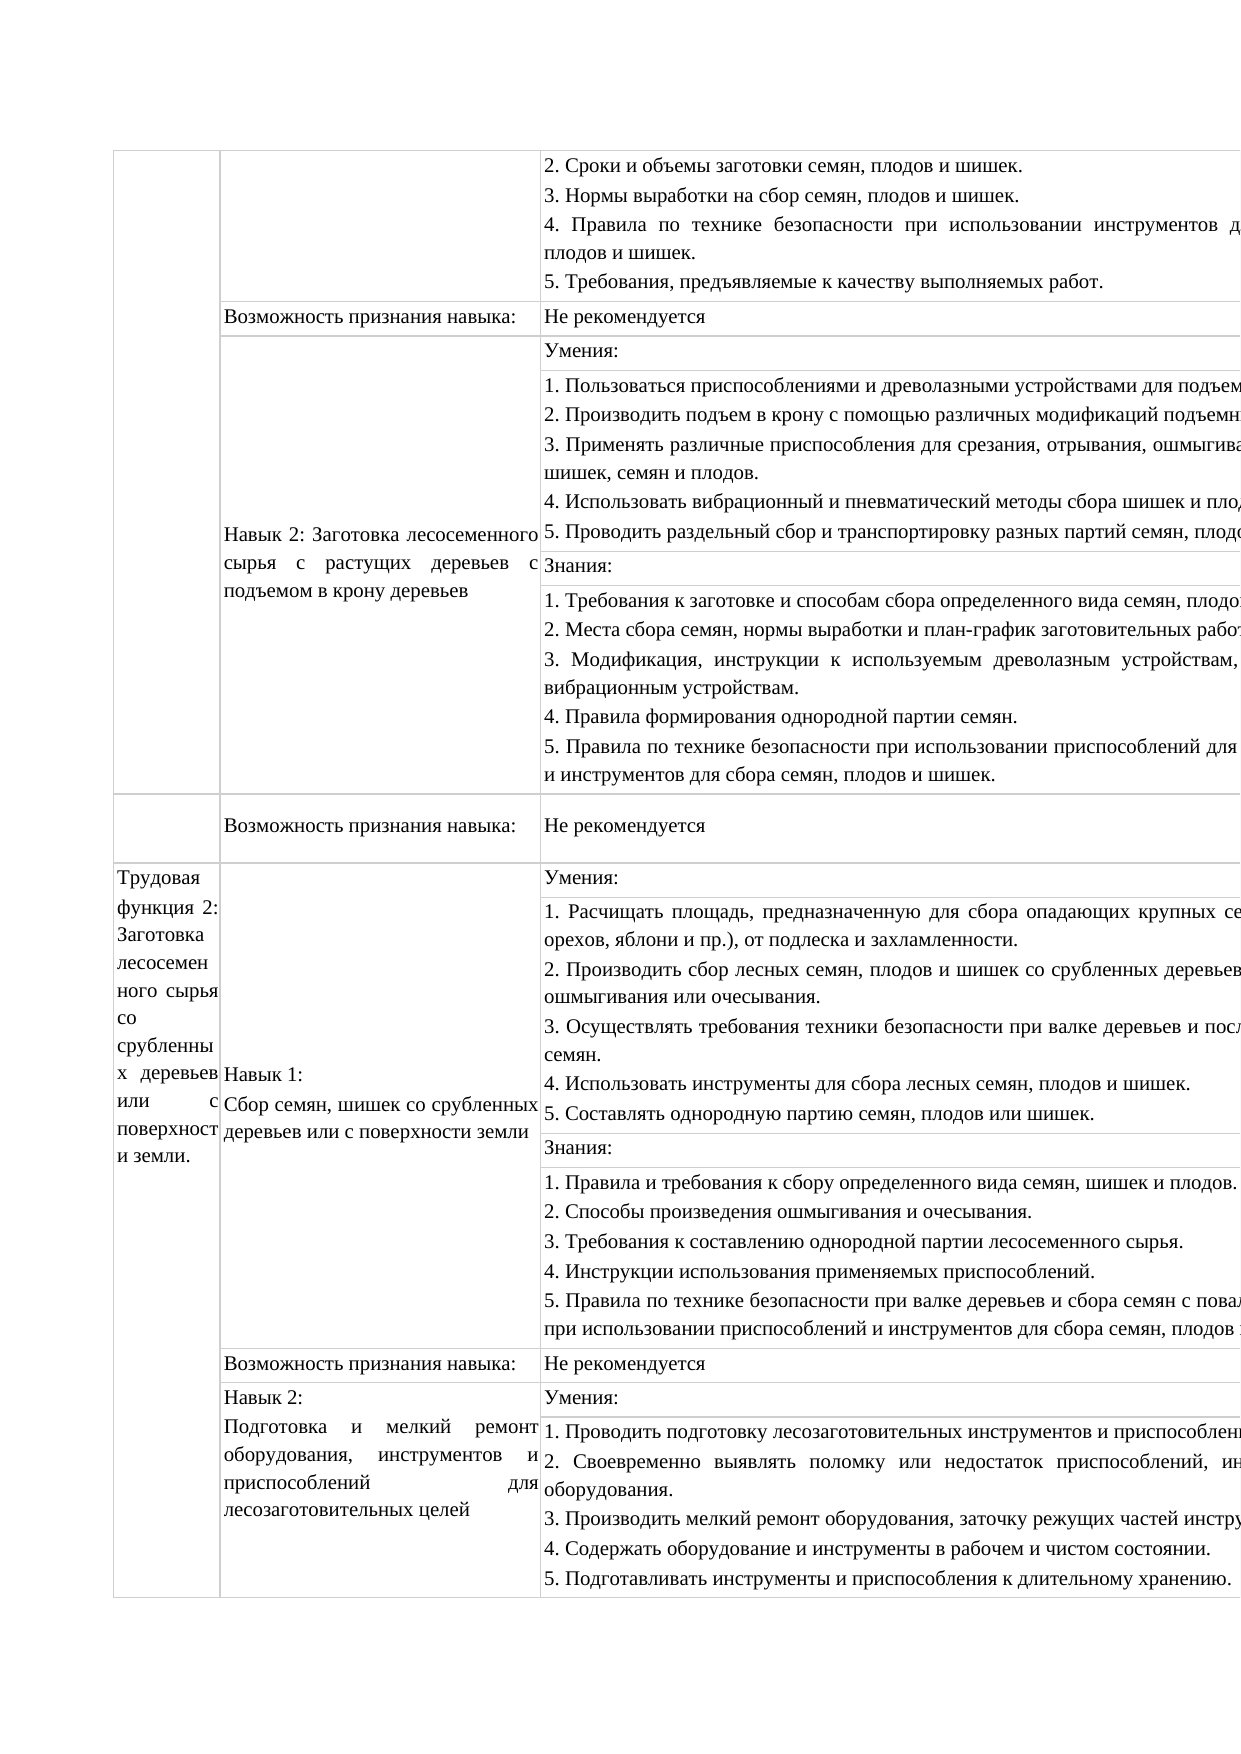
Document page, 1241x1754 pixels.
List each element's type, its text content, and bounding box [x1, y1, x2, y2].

table_cell Умения: [541, 1383, 1240, 1416]
table_cell Не рекомендуется [541, 302, 1240, 335]
table_cell Умения: [541, 864, 1240, 897]
table_cell Навык 1: Сбор семян, шишек со срубленных деревьев или с поверхности земли [221, 864, 540, 1348]
table_cell Навык 2: Подготовка и мелкий ремонт оборудования, инструментов и приспособлений для лесозаготовительных целей [221, 1383, 540, 1597]
table_cell Возможность признания навыка: [221, 302, 540, 335]
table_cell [541, 151, 1240, 301]
table_cell 1. Пользоваться приспособлениями и древолазными устройствами для подъема в крону. 2. Производить подъем в крону с помощью различных модификаций подъемников. 3. Применять различные приспособления для срезания, отрывания, ошмыгивания, спиливания шишек, семян и плодов. 4. Использовать вибрационный и пневматический методы сбора шишек и плодов. 5. Проводить раздельный сбор и транспортировку разных партий семян, плодов и шишек. [541, 371, 1240, 551]
table_cell Трудовая функция 2: Заготовка лесосеменного сырья со срубленных деревьев или с поверхности земли. [114, 864, 219, 1597]
table_cell Не рекомендуется [541, 795, 1240, 862]
table_cell 1. Проводить подготовку лесозаготовительных инструментов и приспособлений к работе. 2. Своевременно выявлять поломку или недостаток приспособлений, инструментов или оборудования. 3. Производить мелкий ремонт оборудования, заточку режущих частей инструментов. 4. Содержать оборудование и инструменты в рабочем и чистом состоянии. 5. Подготавливать инструменты и приспособления к длительному хранению. [541, 1418, 1240, 1597]
table_cell Знания: [541, 1134, 1240, 1167]
table_cell Знания: [541, 552, 1240, 585]
table_cell 1. Требования к заготовке и способам сбора определенного вида семян, плодов, шишек. 2. Места сбора семян, нормы выработки и план-график заготовительных работ. 3. Модификация, инструкции к используемым древолазным устройствам, подъемникам и вибрационным устройствам. 4. Правила формирования однородной партии семян. 5. Правила по технике безопасности при использовании приспособлений для подъема в крону и инструментов для сбора семян, плодов и шишек. [541, 586, 1240, 793]
table_cell Не рекомендуется [541, 1349, 1240, 1382]
table_cell 1. Правила и требования к сбору определенного вида семян, шишек и плодов. 2. Способы произведения ошмыгивания и очесывания. 3. Требования к составлению однородной партии лесосеменного сырья. 4. Инструкции использования применяемых приспособлений. 5. Правила по технике безопасности при валке деревьев и сбора семян с поваленных деревьев, при использовании приспособлений и инструментов для сбора семян, плодов и шишек. [541, 1168, 1240, 1348]
table_cell Возможность признания навыка: [221, 795, 540, 862]
table_cell Навык 2: Заготовка лесосеменного сырья с растущих деревьев с подъемом в крону деревьев [221, 337, 540, 793]
table_cell 1. Расчищать площадь, предназначенную для сбора опадающих крупных семян (дуба, бука, орехов, яблони и пр.), от подлеска и захламленности. 2. Производить сбор лесных семян, плодов и шишек со срубленных деревьев вручную, путем ошмыгивания или очесывания. 3. Осуществлять требования техники безопасности при валке деревьев и последующего сбора семян. 4. Использовать инструменты для сбора лесных семян, плодов и шишек. 5. Составлять однородную партию семян, плодов или шишек. [541, 898, 1240, 1132]
table_cell Возможность признания навыка: [221, 1349, 540, 1382]
table_cell Умения: [541, 337, 1240, 370]
table_cell [114, 795, 219, 862]
